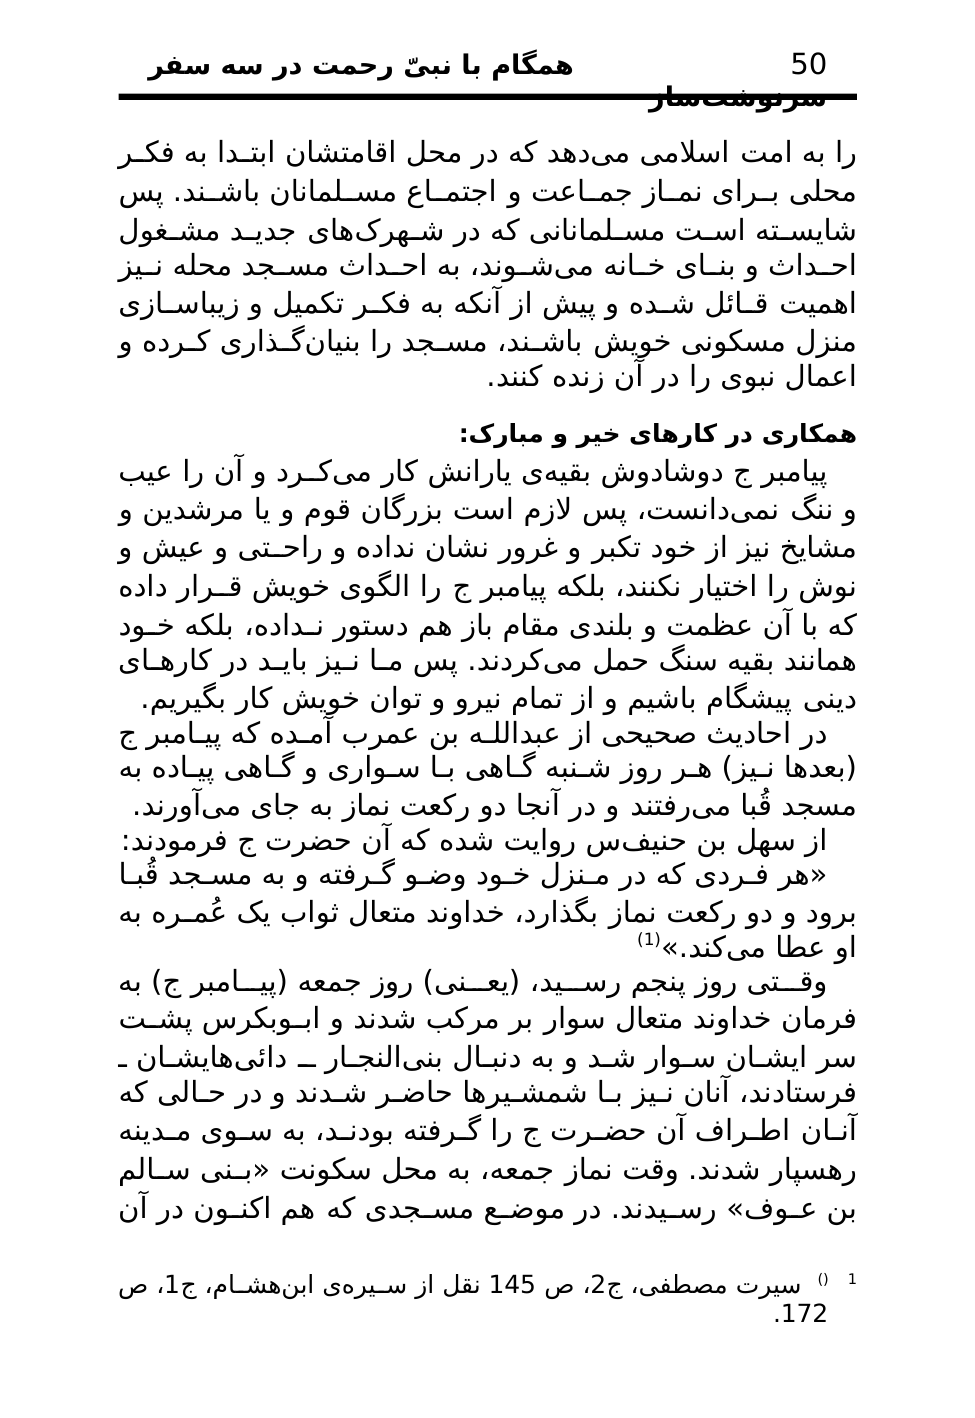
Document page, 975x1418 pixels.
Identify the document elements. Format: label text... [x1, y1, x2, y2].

text «هر فردی‌ که‌ در منزل‌ خود وضو گرفته‌ و به‌ مسجد قُبا برود و دو رکعت‌ نماز بگذارد، خداوند متعال‌ ثواب‌ یک‌ عُمره‌ به‌ او عطا می‌کند.»() [118, 857, 857, 964]
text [118, 132, 857, 394]
text در احادیث‌ صحیحی‌ از عبدالله بن‌ عمرب آمده‌ که‌ پیامبر ج (بعدها نیز) هر روز شنبه‌ گاهی‌ با سواری‌ و گاهی‌ پیاده‌ به‌ مسجد قُبا می‌رفتند و در آنجا دو رکعت‌ نماز به‌ جای‌ می‌آورند. [118, 716, 857, 823]
text از سهل‌ بن‌ حنیف‌س روایت‌ شده‌ که‌ آن‌ حضرت‌ ج فرمودند: [118, 823, 857, 857]
text همکاری‌ در کارهای‌ خیر و مبارک‌: [118, 419, 857, 448]
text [118, 964, 857, 1226]
text پیامبر ج دوشادوش‌ بقیه‌ی‌ یارانش‌ کار می‌کرد و آن‌ را عیب‌ و ننگ‌ نمی‌دانست‌، پس‌ لازم‌ است‌ بزرگان‌ قوم‌ و یا مرشدین‌ و مشایخ‌ نیز از خود تکبر و غرور نشان‌ نداده‌ و راحتی‌ و عیش‌ و نوش‌ را اختیار نکنند، بلکه‌ پیامبر ج را الگوی‌ خویش‌ قرار داده‌ که‌ با آن‌ عظمت‌ و بلندی‌ مقام‌ باز هم‌ دستور نداده‌، بلکه‌ خود همانند بقیه‌ سنگ‌ حمل‌ می‌کردند. پس‌ ما نیز باید در کارهای‌ دینی‌ پیشگام‌ باشیم‌ و از تمام‌ نیرو و توان‌ خویش‌ کار بگیریم‌. [118, 454, 857, 716]
